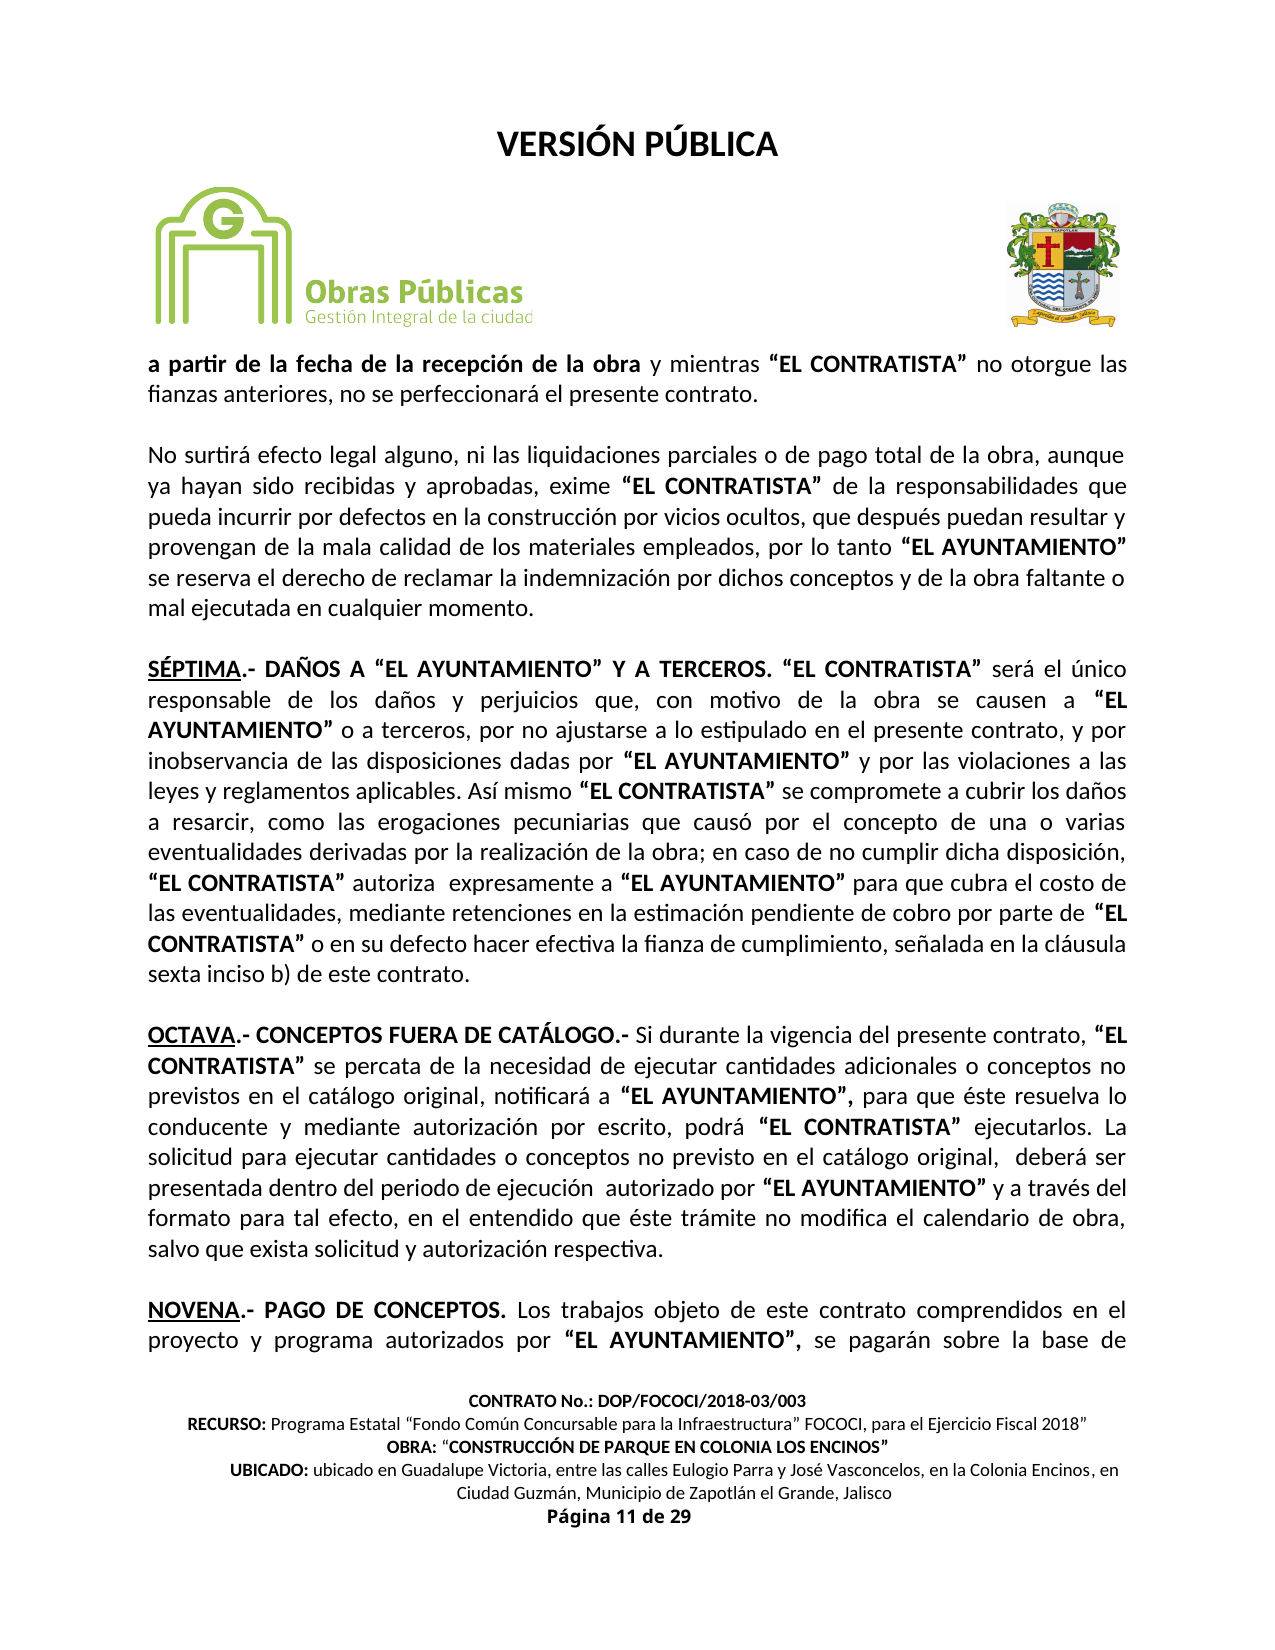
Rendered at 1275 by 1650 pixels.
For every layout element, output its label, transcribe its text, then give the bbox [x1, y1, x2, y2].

text No surtirá efecto legal alguno, ni las liquidaciones parciales o de pago total de la obra, aunque ya hayan sido recibidas y aprobadas, exime “EL CONTRATISTA” de la responsabilidades que pueda incurrir por defectos en la construcción por vicios ocultos, que después puedan resultar y provengan de la mala calidad de los materiales empleados, por lo tanto “EL AYUNTAMIENTO” se reserva el derecho de reclamar la indemnización por dichos conceptos y de la obra faltante o mal ejecutada en cualquier momento. [148, 439, 1127, 623]
picture [155, 187, 533, 327]
text SÉPTIMA.- DAÑOS A “EL AYUNTAMIENTO” Y A TERCEROS. “EL CONTRATISTA” será el único responsable de los daños y perjuicios que, con motivo de la obra se causen a “EL AYUNTAMIENTO” o a terceros, por no ajustarse a lo estipulado en el presente contrato, y por inobservancia de las disposiciones dadas por “EL AYUNTAMIENTO” y por las violaciones a las leyes y reglamentos aplicables. Así mismo “EL CONTRATISTA” se compromete a cubrir los daños a resarcir, como las erogaciones pecuniarias que causó por el concepto de una o varias eventualidades derivadas por la realización de la obra; en caso de no cumplir dicha disposición, “EL CONTRATISTA” autoriza expresamente a “EL AYUNTAMIENTO” para que cubra el costo de las eventualidades, mediante retenciones en la estimación pendiente de cobro por parte de “EL CONTRATISTA” o en su defecto hacer efectiva la fianza de cumplimiento, señalada en la cláusula sexta inciso b) de este contrato. [148, 653, 1127, 989]
picture [1007, 203, 1120, 327]
text OCTAVA.- CONCEPTOS FUERA DE CATÁLOGO.- Si durante la vigencia del presente contrato, “EL CONTRATISTA” se percata de la necesidad de ejecutar cantidades adicionales o conceptos no previstos en el catálogo original, notificará a “EL AYUNTAMIENTO”, para que éste resuelva lo conducente y mediante autorización por escrito, podrá “EL CONTRATISTA” ejecutarlos. La solicitud para ejecutar cantidades o conceptos no previsto en el catálogo original, deberá ser presentada dentro del periodo de ejecución autorizado por “EL AYUNTAMIENTO” y a través del formato para tal efecto, en el entendido que éste trámite no modifica el calendario de obra, salvo que exista solicitud y autorización respectiva. [148, 1019, 1127, 1264]
